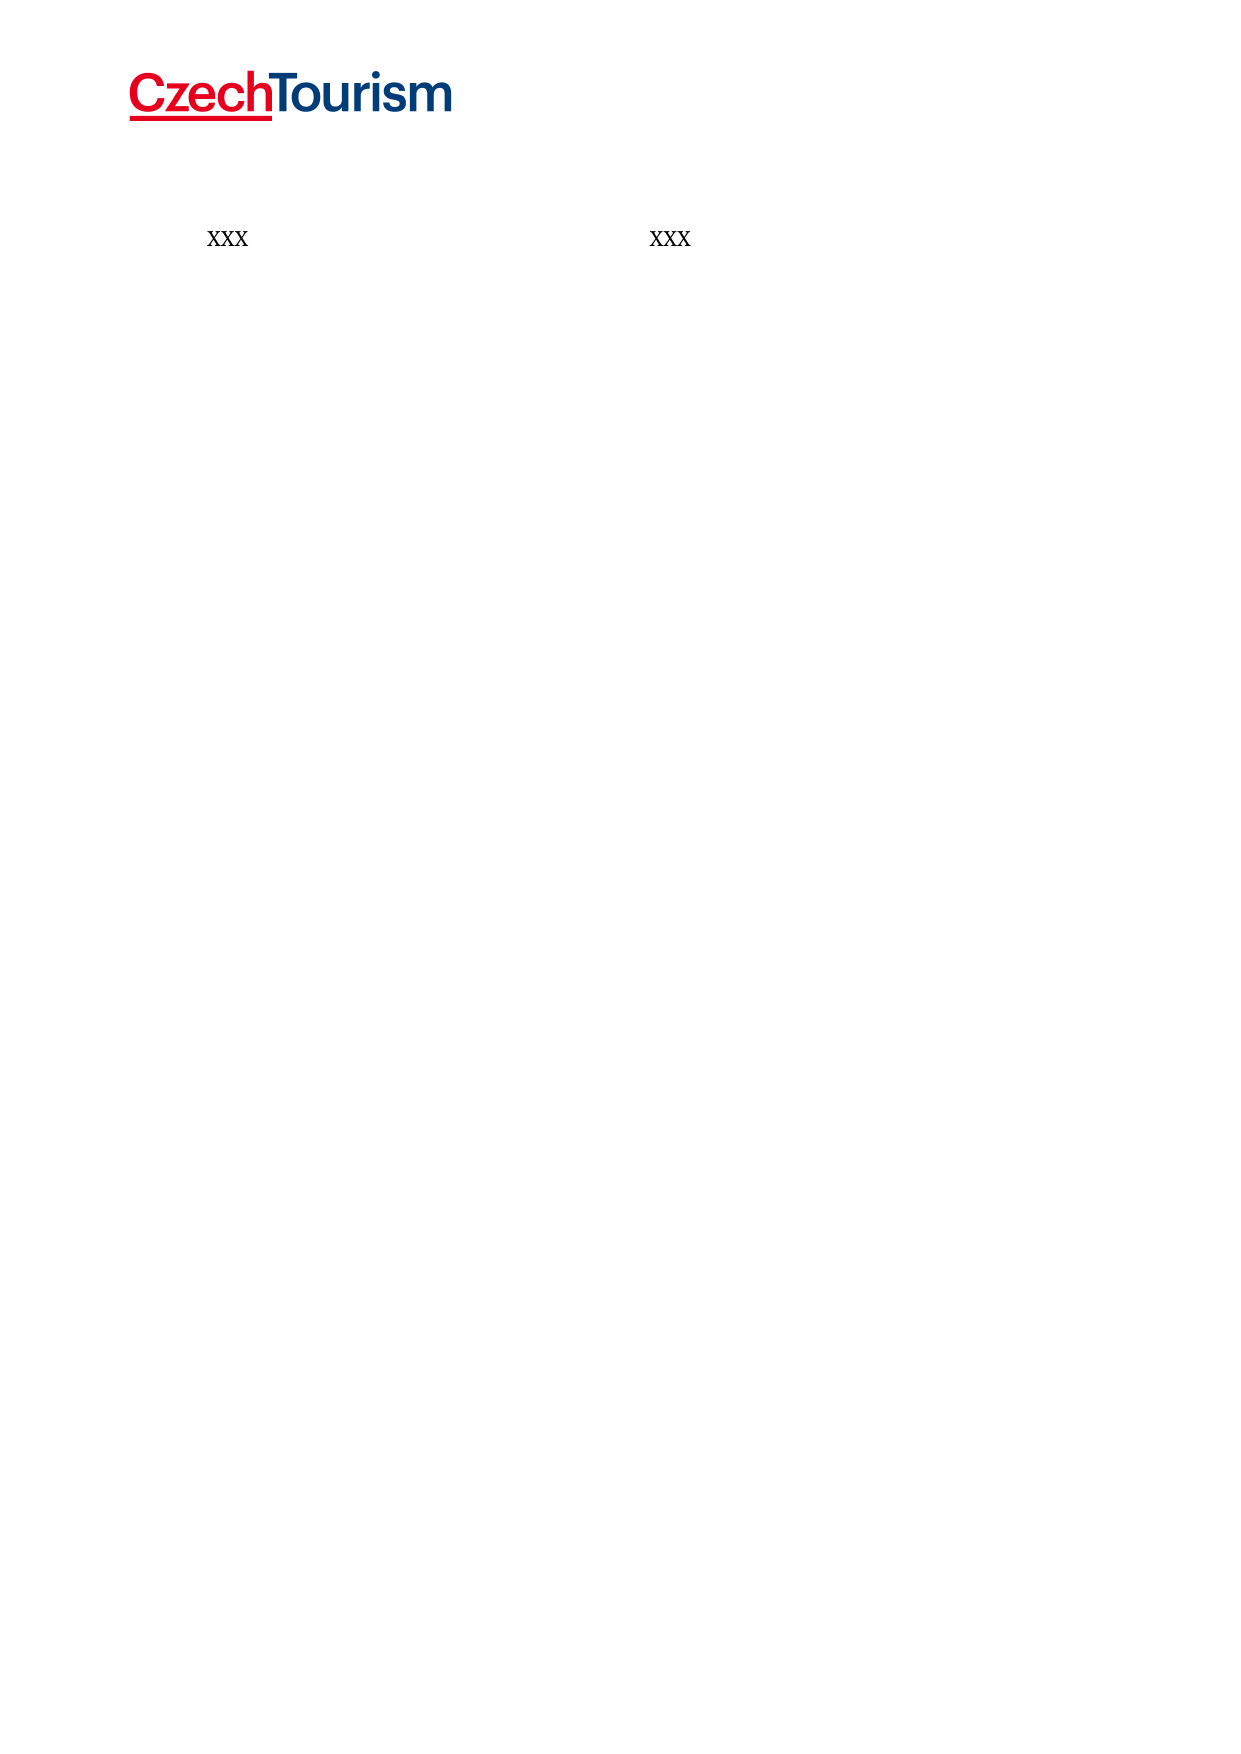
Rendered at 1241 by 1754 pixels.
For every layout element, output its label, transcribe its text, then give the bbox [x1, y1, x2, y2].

picture [59, 0, 525, 196]
text XXX XXX [207, 224, 1152, 252]
